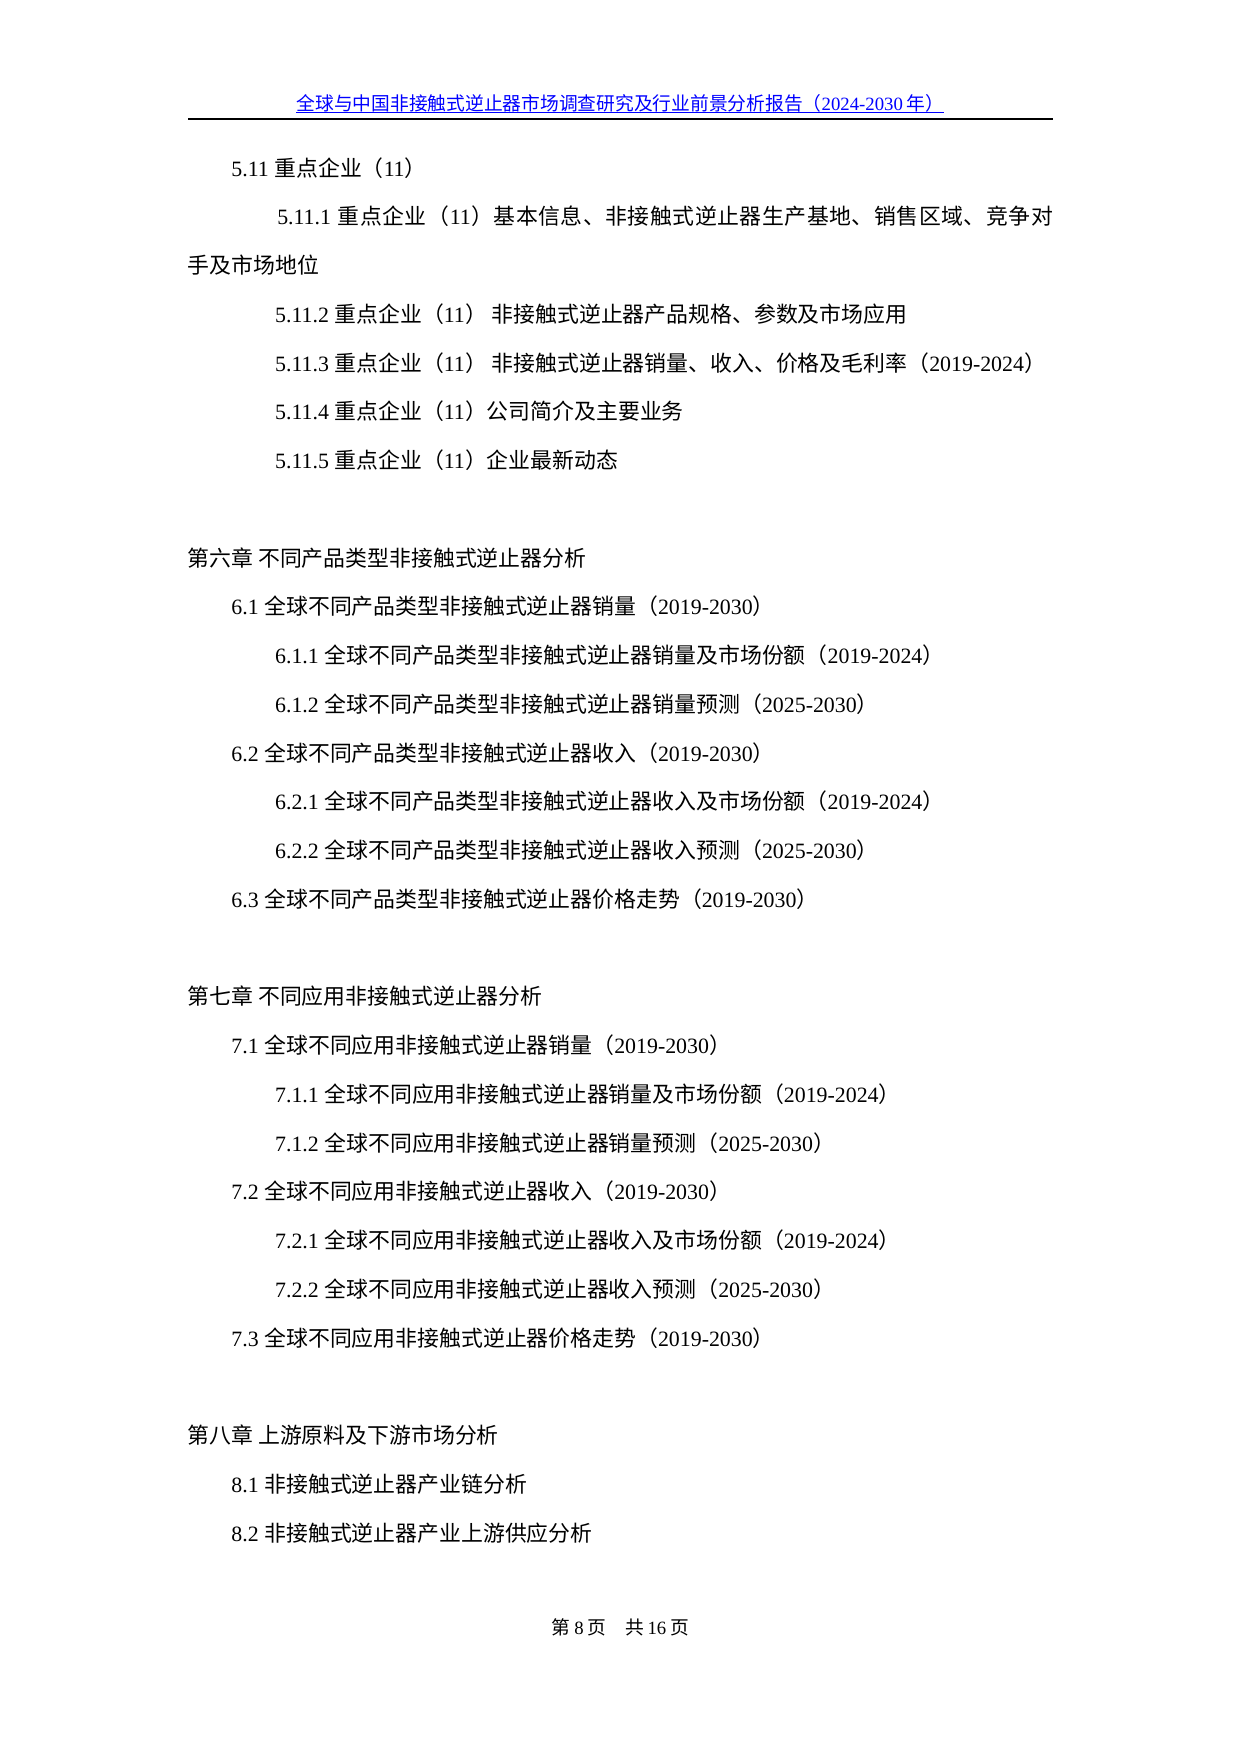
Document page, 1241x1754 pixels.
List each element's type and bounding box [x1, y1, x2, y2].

text [187, 150, 1053, 1548]
